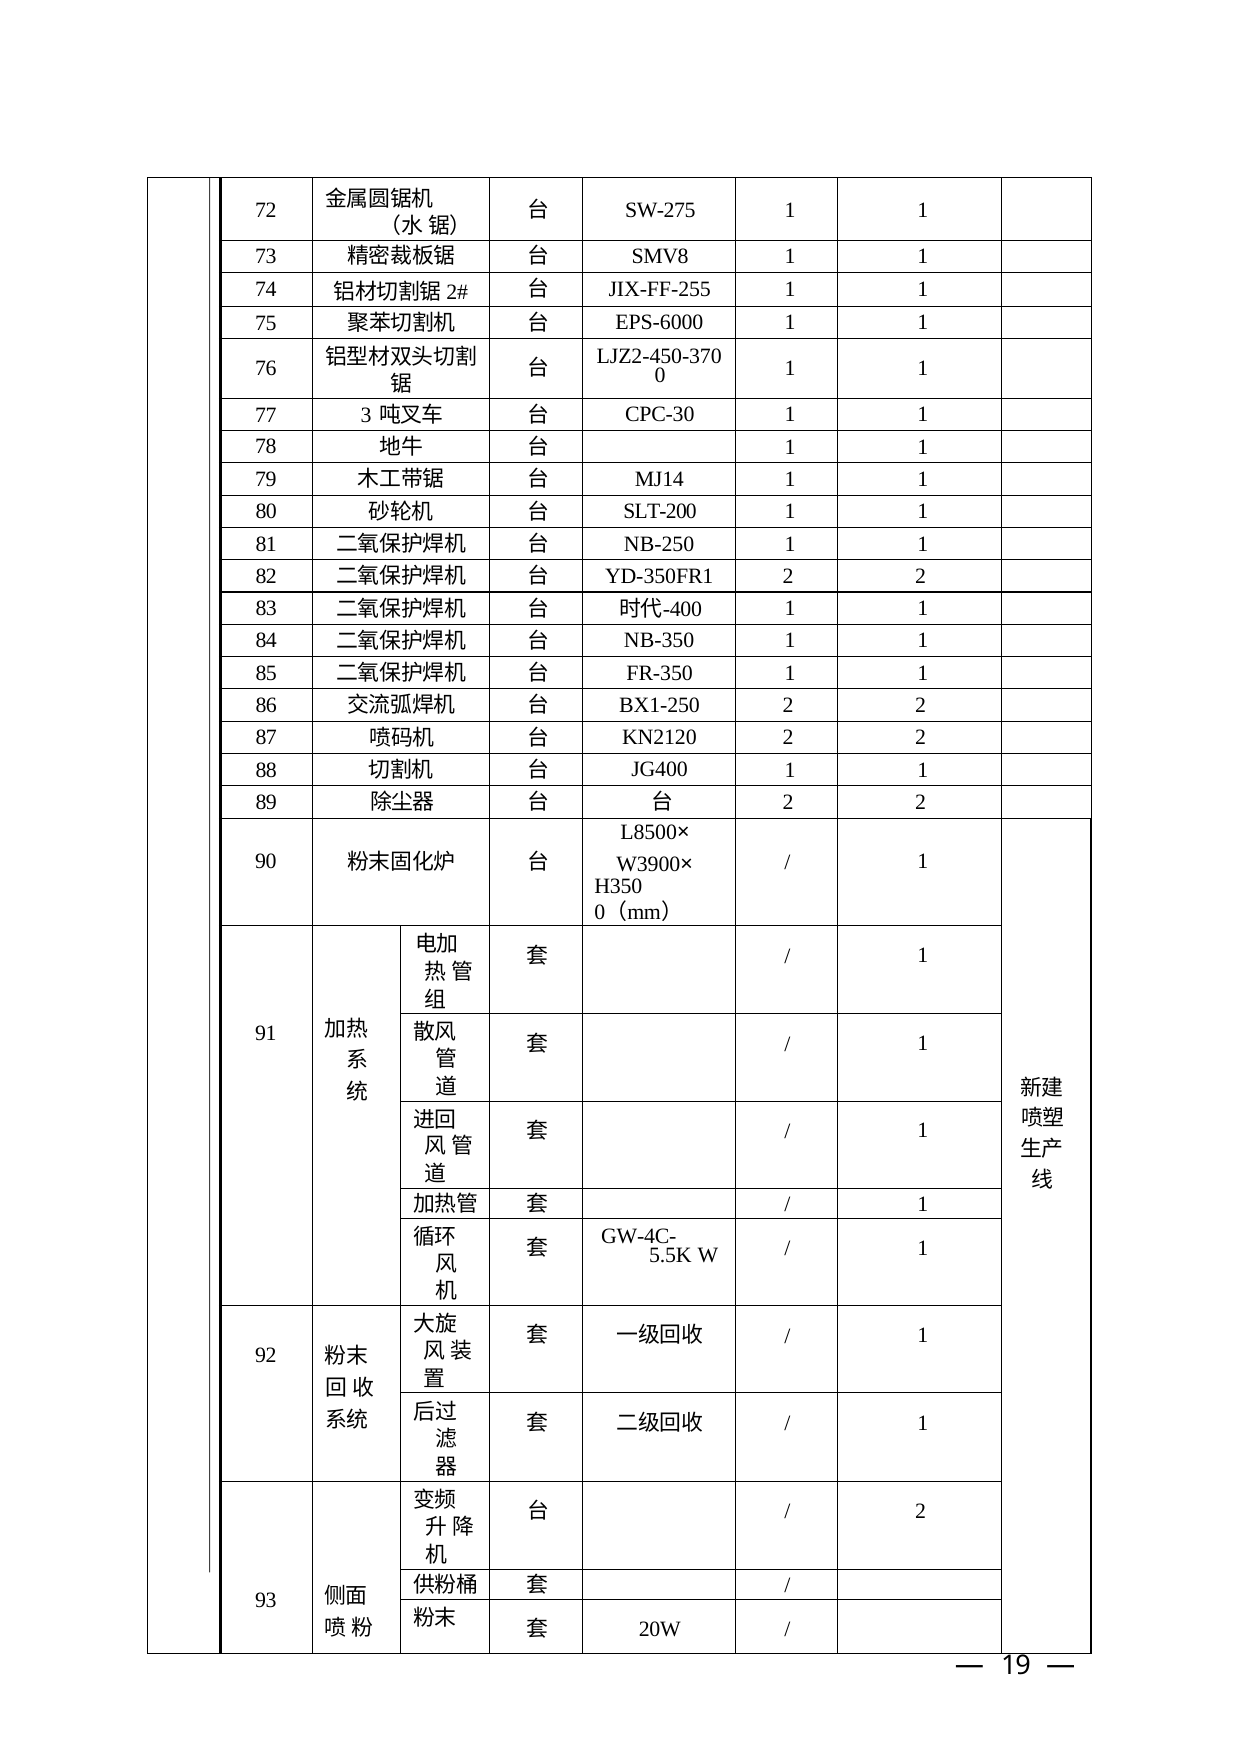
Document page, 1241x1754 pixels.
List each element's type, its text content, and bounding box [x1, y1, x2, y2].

table_cell EPS-6000 [583, 307, 735, 338]
table_cell [1002, 431, 1091, 462]
table_cell 套 [490, 1014, 582, 1101]
table_cell 1 [838, 273, 1001, 306]
table_cell 1 [838, 1219, 1001, 1305]
table_cell / [736, 1306, 837, 1392]
table_cell [1002, 722, 1091, 753]
table_cell 套 [490, 1570, 582, 1598]
table_cell 精密裁板锯 [313, 241, 489, 272]
table_header [1002, 178, 1091, 240]
table_cell 变频升 降机 [401, 1482, 489, 1569]
table_cell 1 [838, 1014, 1001, 1101]
table_cell 1 [838, 496, 1001, 527]
table_cell 1 [838, 926, 1001, 1013]
table_cell 台 [490, 754, 582, 785]
table_cell [583, 1014, 735, 1101]
table_cell [583, 1570, 735, 1598]
table_cell [1002, 241, 1091, 272]
table_cell 1 [838, 307, 1001, 338]
table_cell 85 [222, 657, 312, 688]
table_cell FR-350 [583, 657, 735, 688]
table_cell 86 [222, 689, 312, 721]
table_cell 1 [736, 273, 837, 306]
table_header 72 [222, 178, 312, 240]
table_cell 1 [736, 431, 837, 462]
table_cell 台 [490, 528, 582, 559]
table_cell 除尘器 [313, 786, 489, 817]
table_cell 1 [736, 241, 837, 272]
table_cell 90 [222, 819, 312, 925]
table_cell 83 [222, 593, 312, 624]
table_cell 套 [490, 1189, 582, 1218]
table_cell 2 [736, 689, 837, 721]
table_cell BX1-250 [583, 689, 735, 721]
table_cell 1 [838, 241, 1001, 272]
table_cell LJZ2-450-370 0 [583, 339, 735, 398]
table_cell 76 [222, 339, 312, 398]
table_cell [583, 1482, 735, 1569]
table_cell 台 [490, 689, 582, 721]
table_cell 供粉桶 [401, 1570, 489, 1598]
table_header 金属圆锯机（水 锯） [313, 178, 489, 240]
table_cell [838, 1570, 1001, 1598]
table_cell 1 [838, 528, 1001, 559]
table_cell 粉末震 动筛 [401, 1600, 489, 1653]
table_cell 地牛 [313, 431, 489, 462]
table_cell / [736, 1482, 837, 1569]
table_cell 二氧保护焊机 [313, 625, 489, 656]
table_cell [583, 1189, 735, 1218]
table_cell 台 [490, 399, 582, 430]
table_header 台 [490, 178, 582, 240]
table_cell 一级回收 [583, 1306, 735, 1392]
table_cell MJ14 [583, 463, 735, 494]
table_cell 加热管 [401, 1189, 489, 1218]
table_cell 交流弧焊机 [313, 689, 489, 721]
table_cell 92 [222, 1306, 312, 1481]
table_header SW-275 [583, 178, 735, 240]
table_cell 78 [222, 431, 312, 462]
table_cell 1 [736, 593, 837, 624]
table_cell 1 [736, 528, 837, 559]
table_cell 台 [490, 560, 582, 591]
table_cell [1002, 560, 1091, 591]
table_cell 79 [222, 463, 312, 494]
table_cell 套 [490, 1600, 582, 1653]
table_cell / [736, 1219, 837, 1305]
table_cell 套 [490, 1102, 582, 1188]
table_cell 台 [490, 463, 582, 494]
table_cell 侧面喷 粉系统 [313, 1482, 400, 1653]
table_cell [1002, 528, 1091, 559]
table_cell [1002, 625, 1091, 656]
table_cell 台 [490, 273, 582, 306]
table_cell 二氧保护焊机 [313, 528, 489, 559]
table_cell [1002, 657, 1091, 688]
table_cell [1002, 754, 1091, 785]
table_cell NB-350 [583, 625, 735, 656]
table_cell YD-350FR1 [583, 560, 735, 591]
table_cell 1 [736, 657, 837, 688]
table_cell 台 [490, 241, 582, 272]
table_cell 1 [838, 1393, 1001, 1481]
table_cell 后过滤 器 [401, 1393, 489, 1481]
table_cell 1 [736, 307, 837, 338]
table_cell / [736, 1393, 837, 1481]
table_cell 81 [222, 528, 312, 559]
table_cell 台 [490, 819, 582, 925]
table_cell 台 [490, 431, 582, 462]
table_cell 电加热 管组 [401, 926, 489, 1013]
table_cell NB-250 [583, 528, 735, 559]
table_cell 1 [736, 496, 837, 527]
table_header 1 [736, 178, 837, 240]
table_cell 粉末回 收系统 [313, 1306, 400, 1481]
table_cell 91 [222, 926, 312, 1305]
table_cell [1002, 339, 1091, 398]
table_cell 87 [222, 722, 312, 753]
table_cell / [736, 819, 837, 925]
table_cell [583, 926, 735, 1013]
table_cell [1002, 463, 1091, 494]
table_cell 二氧保护焊机 [313, 593, 489, 624]
table_cell 2 [838, 689, 1001, 721]
table_cell 套 [490, 926, 582, 1013]
table_cell 1 [838, 463, 1001, 494]
table_cell / [736, 1014, 837, 1101]
table_cell 套 [490, 1219, 582, 1305]
table_cell 进回风 管道 [401, 1102, 489, 1188]
table_cell 1 [838, 1102, 1001, 1188]
table_cell 散风管 道 [401, 1014, 489, 1101]
table_cell 2 [838, 722, 1001, 753]
table_cell 大旋风 装置 [401, 1306, 489, 1392]
table_cell / [736, 1189, 837, 1218]
table_cell 套 [490, 1306, 582, 1392]
table_cell 2 [838, 1482, 1001, 1569]
table_cell 台 [490, 339, 582, 398]
table_cell 1 [736, 399, 837, 430]
table_cell [1002, 496, 1091, 527]
table_cell 1 [736, 625, 837, 656]
table_cell 套 [490, 1393, 582, 1481]
table_cell 1 [838, 593, 1001, 624]
table_cell 粉末固化炉 [313, 819, 489, 925]
table_cell 台 [490, 786, 582, 817]
table_cell 93 [222, 1482, 312, 1653]
table_cell SLT-200 [583, 496, 735, 527]
table_cell 木工带锯 [313, 463, 489, 494]
table_cell KN2120 [583, 722, 735, 753]
table_cell 1 [838, 1189, 1001, 1218]
table_cell 1 [838, 431, 1001, 462]
table_cell 1 [838, 657, 1001, 688]
table_cell 74 [222, 273, 312, 306]
table_cell 台 [490, 1482, 582, 1569]
table_cell 1 [838, 399, 1001, 430]
table_cell 2 [736, 786, 837, 817]
table_cell 84 [222, 625, 312, 656]
table_cell [1002, 593, 1091, 624]
table_cell 铝材切割锯 2# [313, 273, 489, 306]
table_cell 73 [222, 241, 312, 272]
table_cell 82 [222, 560, 312, 591]
table_cell 加热系 统 [313, 926, 400, 1305]
table_cell 新建 喷塑 生产 线 [1002, 819, 1090, 1653]
table_cell 1 [736, 463, 837, 494]
table_cell 二级回收 [583, 1393, 735, 1481]
table_cell 台 [583, 786, 735, 817]
table_cell SMV8 [583, 241, 735, 272]
table_cell 台 [490, 593, 582, 624]
table_cell / [736, 926, 837, 1013]
table_cell 铝型材双头切割 锯 [313, 339, 489, 398]
table_cell 1 [838, 1306, 1001, 1392]
table_cell 台 [490, 496, 582, 527]
table_cell 时代-400 [583, 593, 735, 624]
table_cell 75 [222, 307, 312, 338]
table_cell 89 [222, 786, 312, 817]
table_cell 二氧保护焊机 [313, 560, 489, 591]
table_cell 1 [838, 819, 1001, 925]
table_cell 台 [490, 657, 582, 688]
table_cell 3 吨叉车 [313, 399, 489, 430]
table_cell 1 [838, 625, 1001, 656]
table_cell 88 [222, 754, 312, 785]
table_cell GW-4C-5.5K W [583, 1219, 735, 1305]
table_cell JG400 [583, 754, 735, 785]
table_cell 切割机 [313, 754, 489, 785]
table_cell 1 [838, 339, 1001, 398]
table_cell 循环风 机 [401, 1219, 489, 1305]
table_cell [583, 431, 735, 462]
table_cell 台 [490, 307, 582, 338]
table_cell 80 [222, 496, 312, 527]
table_cell [1002, 399, 1091, 430]
table_cell / [736, 1600, 837, 1653]
table_cell [1002, 273, 1091, 306]
table_cell [583, 1102, 735, 1188]
table_cell 2 [838, 560, 1001, 591]
table_cell [1002, 786, 1091, 817]
table_cell JIX-FF-255 [583, 273, 735, 306]
table_cell 台 [490, 722, 582, 753]
table_cell 砂轮机 [313, 496, 489, 527]
table_cell [1002, 689, 1091, 721]
table_cell 1 [838, 754, 1001, 785]
table_cell 2 [736, 560, 837, 591]
table_cell 1 [736, 339, 837, 398]
table_cell CPC-30 [583, 399, 735, 430]
table_cell 台 [490, 625, 582, 656]
table_header 1 [838, 178, 1001, 240]
table_header [148, 178, 219, 1653]
table_cell L8500× W3900× H3500（mm） [583, 819, 735, 925]
table_cell [1002, 307, 1091, 338]
table_cell 聚苯切割机 [313, 307, 489, 338]
table_cell [838, 1600, 1001, 1653]
table_cell 二氧保护焊机 [313, 657, 489, 688]
table_cell 喷码机 [313, 722, 489, 753]
table_cell / [736, 1570, 837, 1598]
table_cell / [736, 1102, 837, 1188]
table_cell 2 [838, 786, 1001, 817]
table_cell 2 [736, 722, 837, 753]
table_cell 20W [583, 1600, 735, 1653]
table_cell 77 [222, 399, 312, 430]
table_cell 1 [736, 754, 837, 785]
